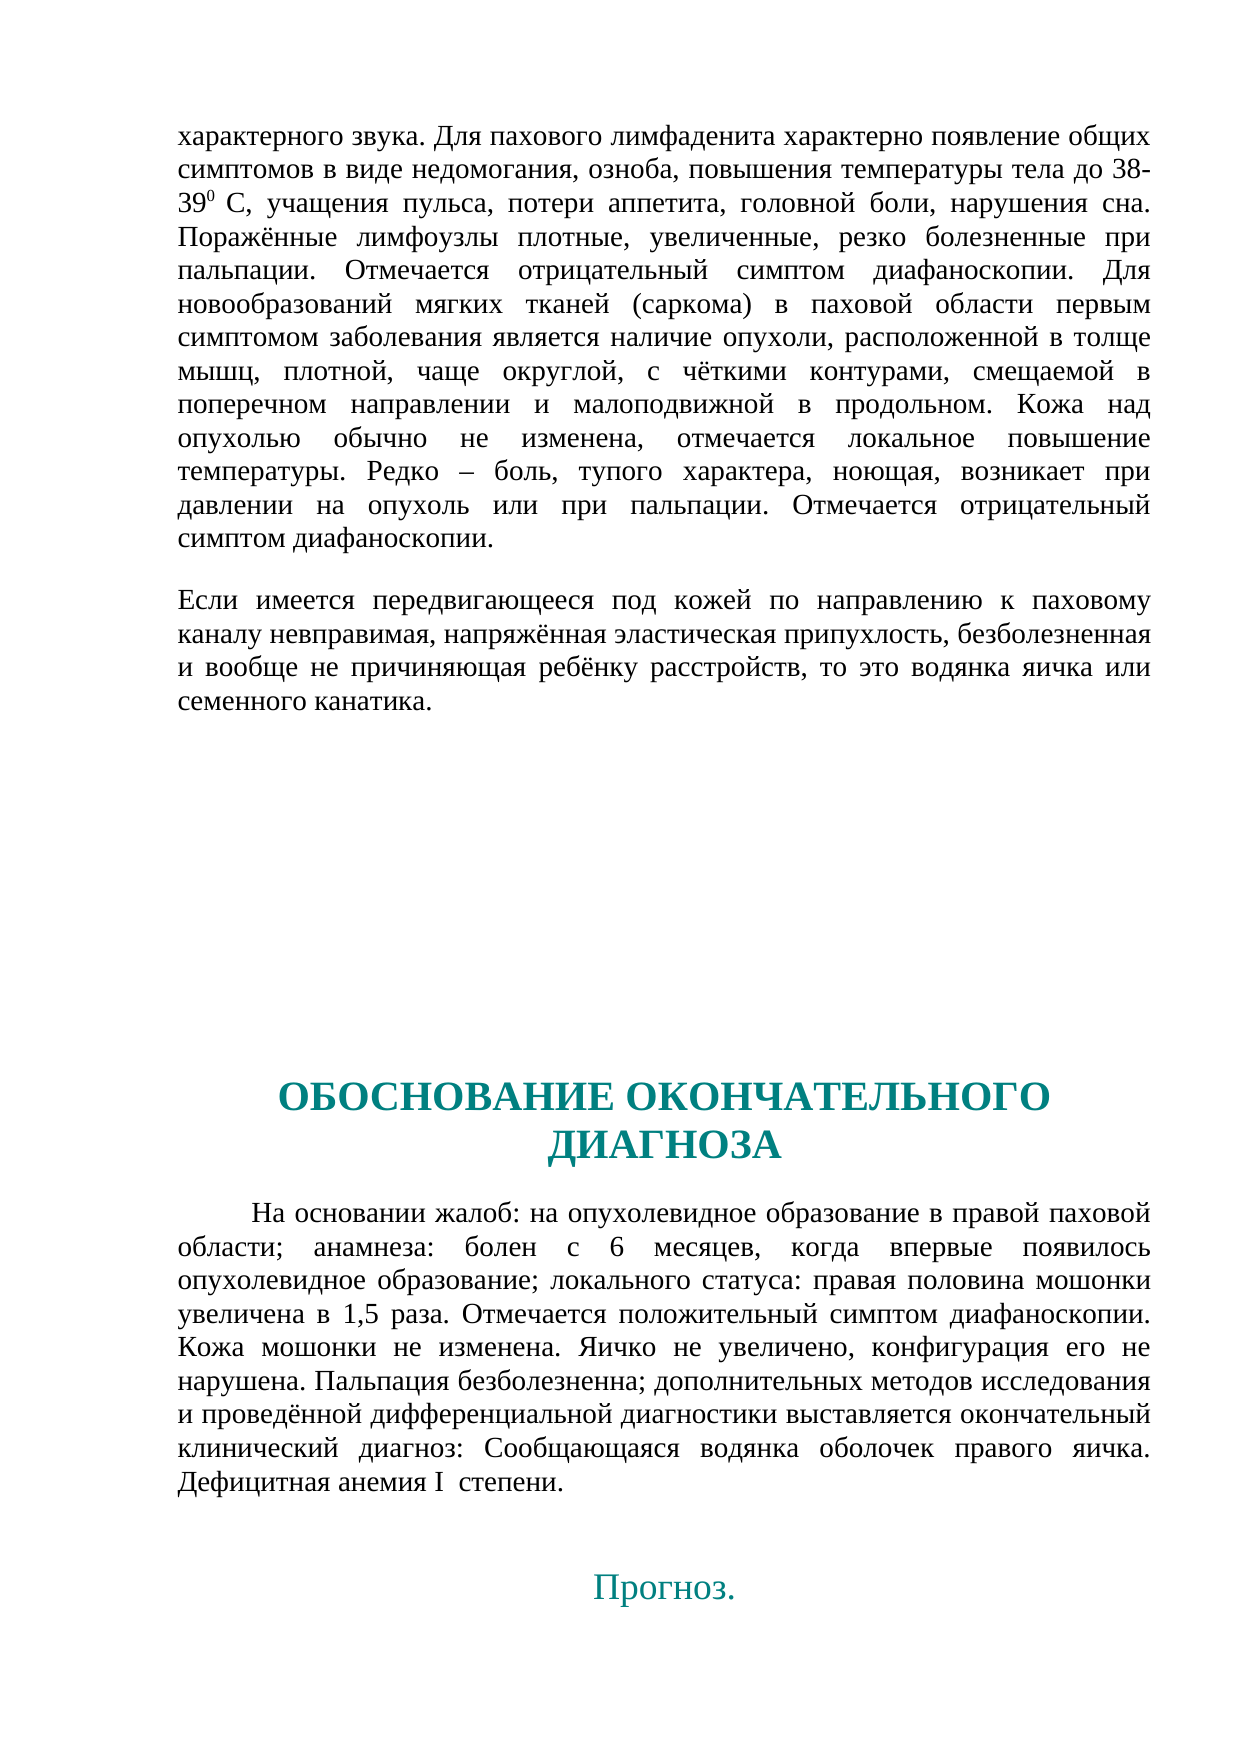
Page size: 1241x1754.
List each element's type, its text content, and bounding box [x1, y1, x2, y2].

text Прогноз. [177, 1564, 1152, 1607]
subtitle ОБОСНОВАНИЕ ОКОНЧАТЕЛЬНОГО ДИАГНОЗА [177, 1071, 1152, 1167]
text На основании жалоб: на опухолевидное образование в правой паховой области; анамнеза: болен с 6 месяцев, когда впервые появилось опухолевидное образование; локального статуса: правая половина мошонки увеличена в 1,5 раза. Отмечается положительный симптом диафаноскопии. Кожа мошонки не изменена. Яичко не увеличено, конфигурация его не нарушена. Пальпация безболезненна; дополнительных методов исследования и проведённой дифференциальной диагностики выставляется окончательный клинический диагноз: Сообщающаяся водянка оболочек правого яичка. Дефицитная анемия I степени. [177, 1195, 1152, 1497]
text Если имеется передвигающееся под кожей по направлению к паховому каналу невправимая, напряжённая эластическая припухлость, безболезненная и вообще не причиняющая ребёнку расстройств, то это водянка яичка или семенного канатика. [177, 582, 1152, 717]
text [177, 118, 1152, 554]
